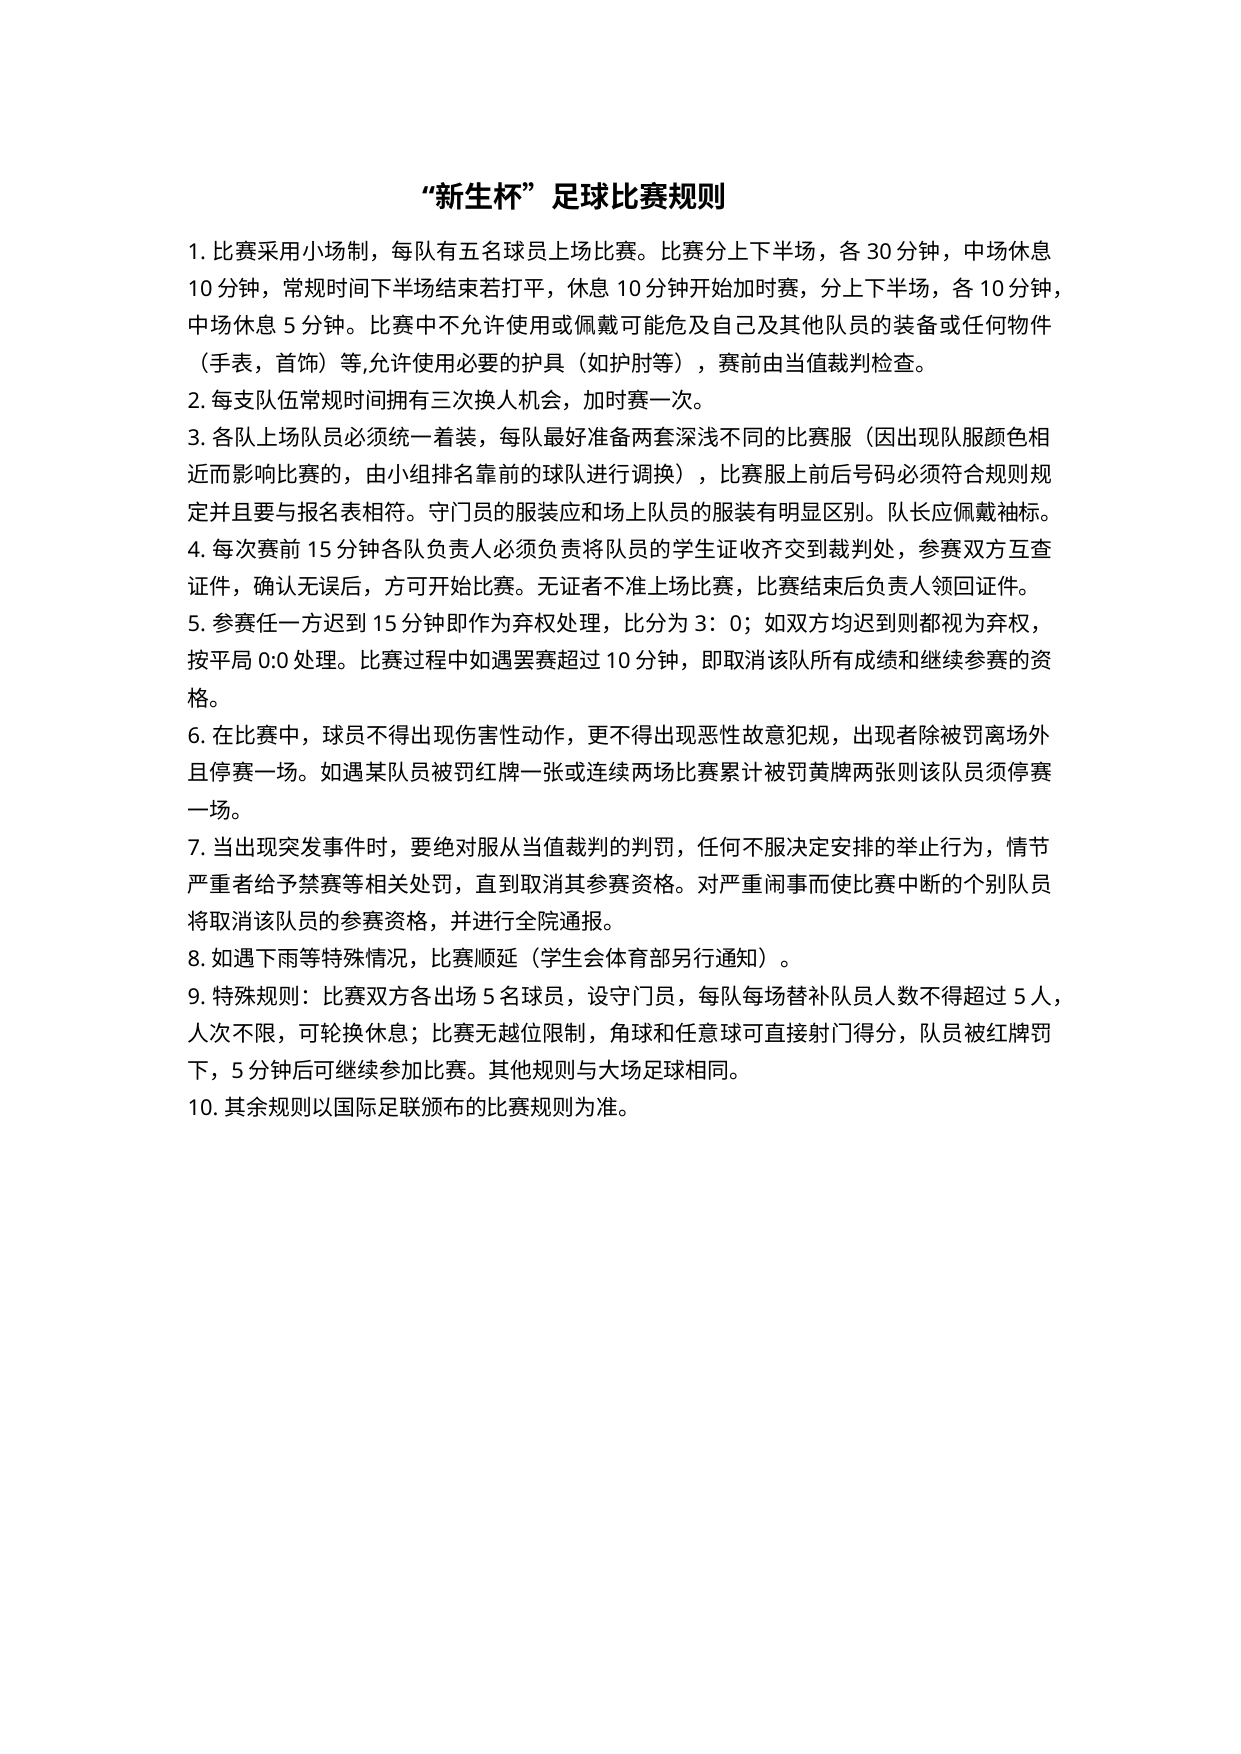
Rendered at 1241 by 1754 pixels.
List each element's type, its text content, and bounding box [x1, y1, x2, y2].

text 1. 比赛采用小场制，每队有五名球员上场比赛。比赛分上下半场，各30分钟，中场休息10分钟，常规时间下半场结束若打平，休息10分钟开始加时赛，分上下半场，各10分钟，中场休息5分钟。比赛中不允许使用或佩戴可能危及自己及其他队员的装备或任何物件（手表，首饰）等,允许使用必要的护具（如护肘等），赛前由当值裁判检查。 [187, 233, 1053, 378]
text 3. 各队上场队员必须统一着装，每队最好准备两套深浅不同的比赛服（因出现队服颜色相近而影响比赛的，由小组排名靠前的球队进行调换），比赛服上前后号码必须符合规则规定并且要与报名表相符。守门员的服装应和场上队员的服装有明显区别。队长应佩戴袖标。 [187, 419, 1053, 527]
text 10. 其余规则以国际足联颁布的比赛规则为准。 [187, 1090, 1053, 1123]
text 2. 每支队伍常规时间拥有三次换人机会，加时赛一次。 [187, 382, 1053, 415]
text 5. 参赛任一方迟到15分钟即作为弃权处理，比分为3：0；如双方均迟到则都视为弃权，按平局0:0处理。比赛过程中如遇罢赛超过10分钟，即取消该队所有成绩和继续参赛的资格。 [187, 606, 1053, 713]
text 7. 当出现突发事件时，要绝对服从当值裁判的判罚，任何不服决定安排的举止行为，情节严重者给予禁赛等相关处罚，直到取消其参赛资格。对严重闹事而使比赛中断的个别队员，将取消该队员的参赛资格，并进行全院通报。 [187, 829, 1053, 936]
text 8. 如遇下雨等特殊情况，比赛顺延（学生会体育部另行通知）。 [187, 941, 1053, 974]
text 4. 每次赛前15分钟各队负责人必须负责将队员的学生证收齐交到裁判处，参赛双方互查证件，确认无误后，方可开始比赛。无证者不准上场比赛，比赛结束后负责人领回证件。 [187, 531, 1053, 601]
text 6. 在比赛中，球员不得出现伤害性动作，更不得出现恶性故意犯规，出现者除被罚离场外且停赛一场。如遇某队员被罚红牌一张或连续两场比赛累计被罚黄牌两张则该队员须停赛一场。 [187, 718, 1053, 825]
text “新生杯”足球比赛规则 [187, 162, 1053, 227]
text 9. 特殊规则：比赛双方各出场5名球员，设守门员，每队每场替补队员人数不得超过5人，人次不限，可轮换休息；比赛无越位限制，角球和任意球可直接射门得分，队员被红牌罚下，5分钟后可继续参加比赛。其他规则与大场足球相同。 [187, 978, 1053, 1085]
